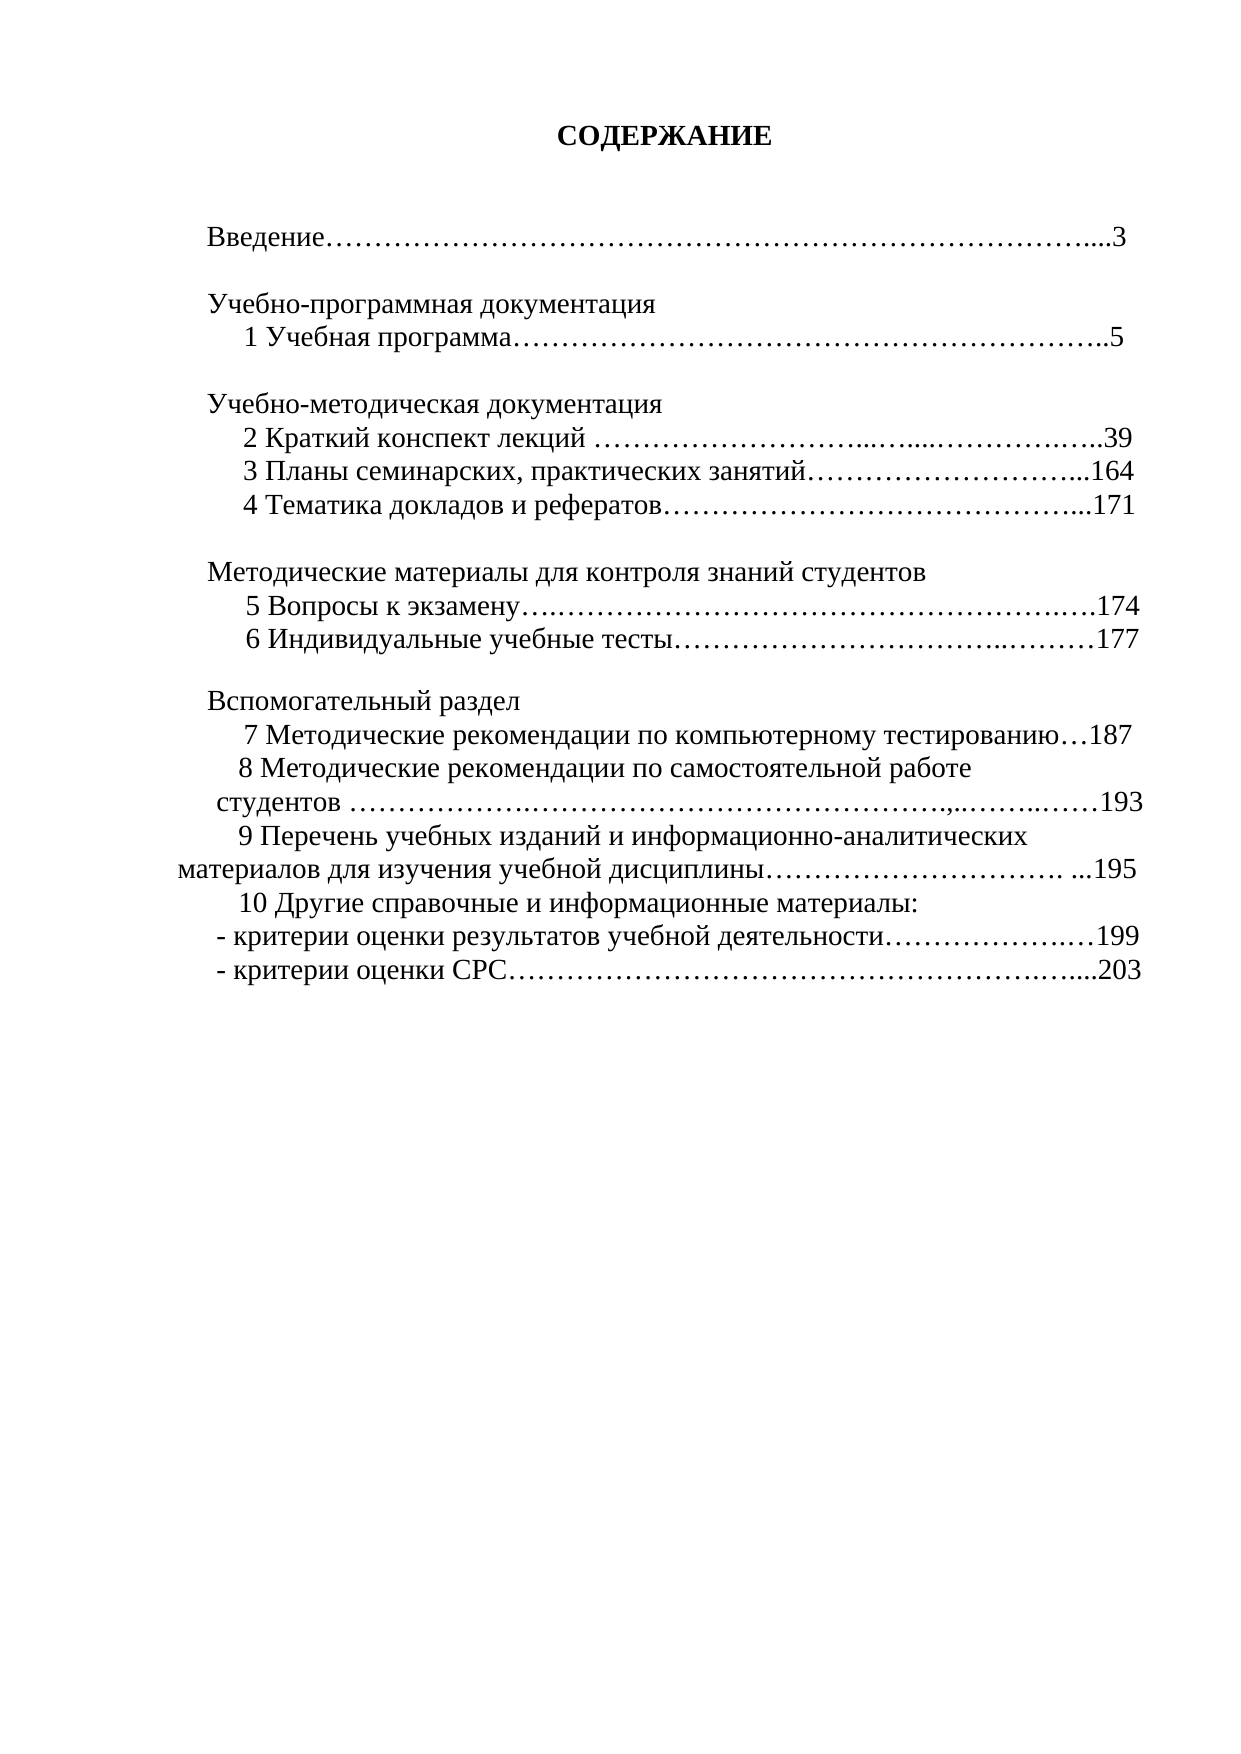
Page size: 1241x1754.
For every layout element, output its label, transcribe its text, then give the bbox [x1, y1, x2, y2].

text - критерии оценки результатов учебной деятельности……………….…199 [177, 918, 1152, 952]
text Учебно-методическая документация [177, 386, 1152, 420]
text 5 Вопросы к экзамену….…………………………………………….….174 [216, 588, 1152, 621]
text Введение……………………………………………………………………....3 [177, 219, 1152, 252]
text - критерии оценки СРС……………………………………………….…....203 [177, 952, 1152, 985]
text Вспомогательный раздел [207, 683, 1152, 717]
text 6 Индивидуальные учебные тесты……………………………..………177 [216, 621, 1152, 655]
text 8 Методические рекомендации по самостоятельной работе [177, 751, 1152, 784]
text Учебно-программная документация [207, 286, 1152, 319]
text Методические материалы для контроля знаний студентов [207, 554, 1152, 588]
text 1 Учебная программа……………………………………………………..5 [207, 319, 1152, 353]
text 2 Краткий конспект лекций ………………………...…....………….…..39 [177, 420, 1152, 453]
text 4 Тематика докладов и рефератов……………………………………...171 [177, 487, 1152, 521]
text 10 Другие справочные и информационные материалы: [177, 885, 1152, 918]
text 7 Методические рекомендации по компьютерному тестированию…187 [207, 717, 1152, 751]
text 9 Перечень учебных изданий и информационно-аналитических материалов для изучения учебной дисциплины…………………………. ...195 [177, 818, 1152, 885]
text студентов ……………….…………………………………….,..……..……193 [177, 784, 1152, 818]
text 3 Планы семинарских, практических занятий………………………...164 [177, 453, 1152, 487]
text СОДЕРЖАНИЕ [177, 118, 1152, 152]
